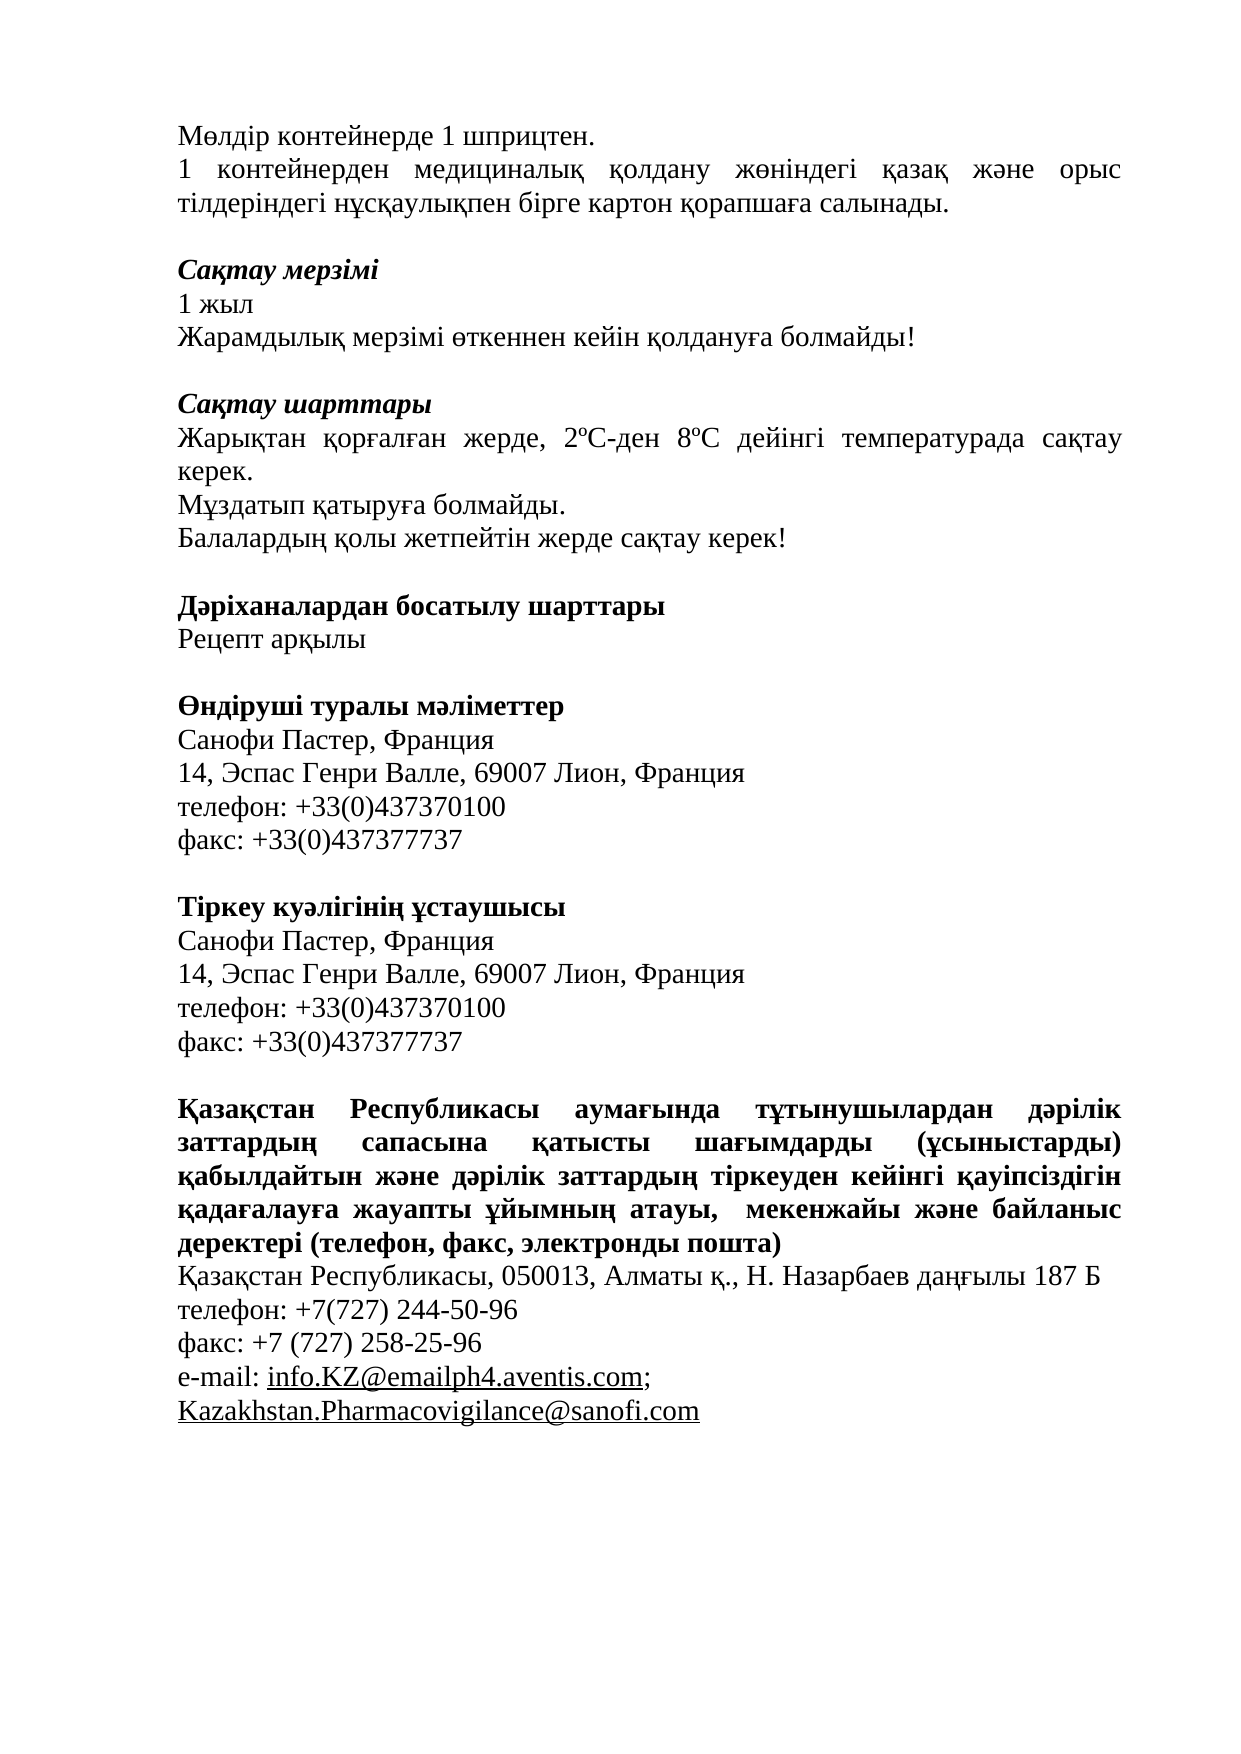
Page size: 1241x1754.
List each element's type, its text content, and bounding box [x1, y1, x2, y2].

text 1 контейнерден медициналық қолдану жөніндегі қазақ және орыс тілдеріндегі нұсқаулықпен бірге картон қорапшаға салынады. [177, 152, 1122, 219]
text Сақтау шарттары [177, 386, 1122, 420]
text e-mail: info.KZ@emailph4.aventis.com; Kazakhstan.Pharmacovigilance@sanofi.com [177, 1359, 1122, 1426]
text Өндіруші туралы мәліметтер [177, 688, 1122, 722]
text телефон: +33(0)437370100 [177, 990, 1122, 1024]
text телефон: +7(727) 244-50-96 [177, 1292, 1122, 1326]
text Санофи Пастер, Франция [177, 923, 1122, 957]
text Мұздатып қатыруға болмайды. [177, 487, 1122, 521]
text Қазақстан Республикасы, 050013, Алматы қ., Н. Назарбаев даңғылы 187 Б [177, 1258, 1122, 1292]
text факс: +33(0)437377737 [177, 1024, 1122, 1057]
text Тіркеу куәлігінің ұстаушысы [177, 889, 1122, 923]
text Балалардың қолы жетпейтін жерде сақтау керек! [177, 521, 1122, 554]
text Дәріханалардан босатылу шарттары [177, 588, 1122, 621]
text Жарамдылық мерзімі өткеннен кейін қолдануға болмайды! [177, 319, 1122, 353]
text 14, Эспас Генри Валле, 69007 Лион, Франция [177, 957, 1122, 990]
text факс: +7 (727) 258-25-96 [177, 1326, 1122, 1359]
text Сақтау мерзімі [177, 252, 1122, 286]
text Жарықтан қорғалған жерде, 2ºС-ден 8ºС дейінгі температурада сақтау керек. [177, 420, 1122, 487]
text Санофи Пастер, Франция [177, 722, 1122, 755]
text телефон: +33(0)437370100 [177, 789, 1122, 822]
text Қазақстан Республикасы аумағында тұтынушылардан дәрілік заттардың сапасына қатысты шағымдарды (ұсыныстарды) қабылдайтын және дәрілік заттардың тіркеуден кейінгі қауіпсіздігін қадағалауға жауапты ұйымның атауы, мекенжайы және байланыс деректері (телефон, факс, электронды пошта) [177, 1091, 1122, 1258]
text факс: +33(0)437377737 [177, 822, 1122, 856]
text Рецепт арқылы [177, 621, 1122, 655]
text Мөлдір контейнерде 1 шприцтен. [177, 118, 1122, 152]
text 1 жыл [177, 286, 1122, 319]
text 14, Эспас Генри Валле, 69007 Лион, Франция [177, 755, 1122, 789]
